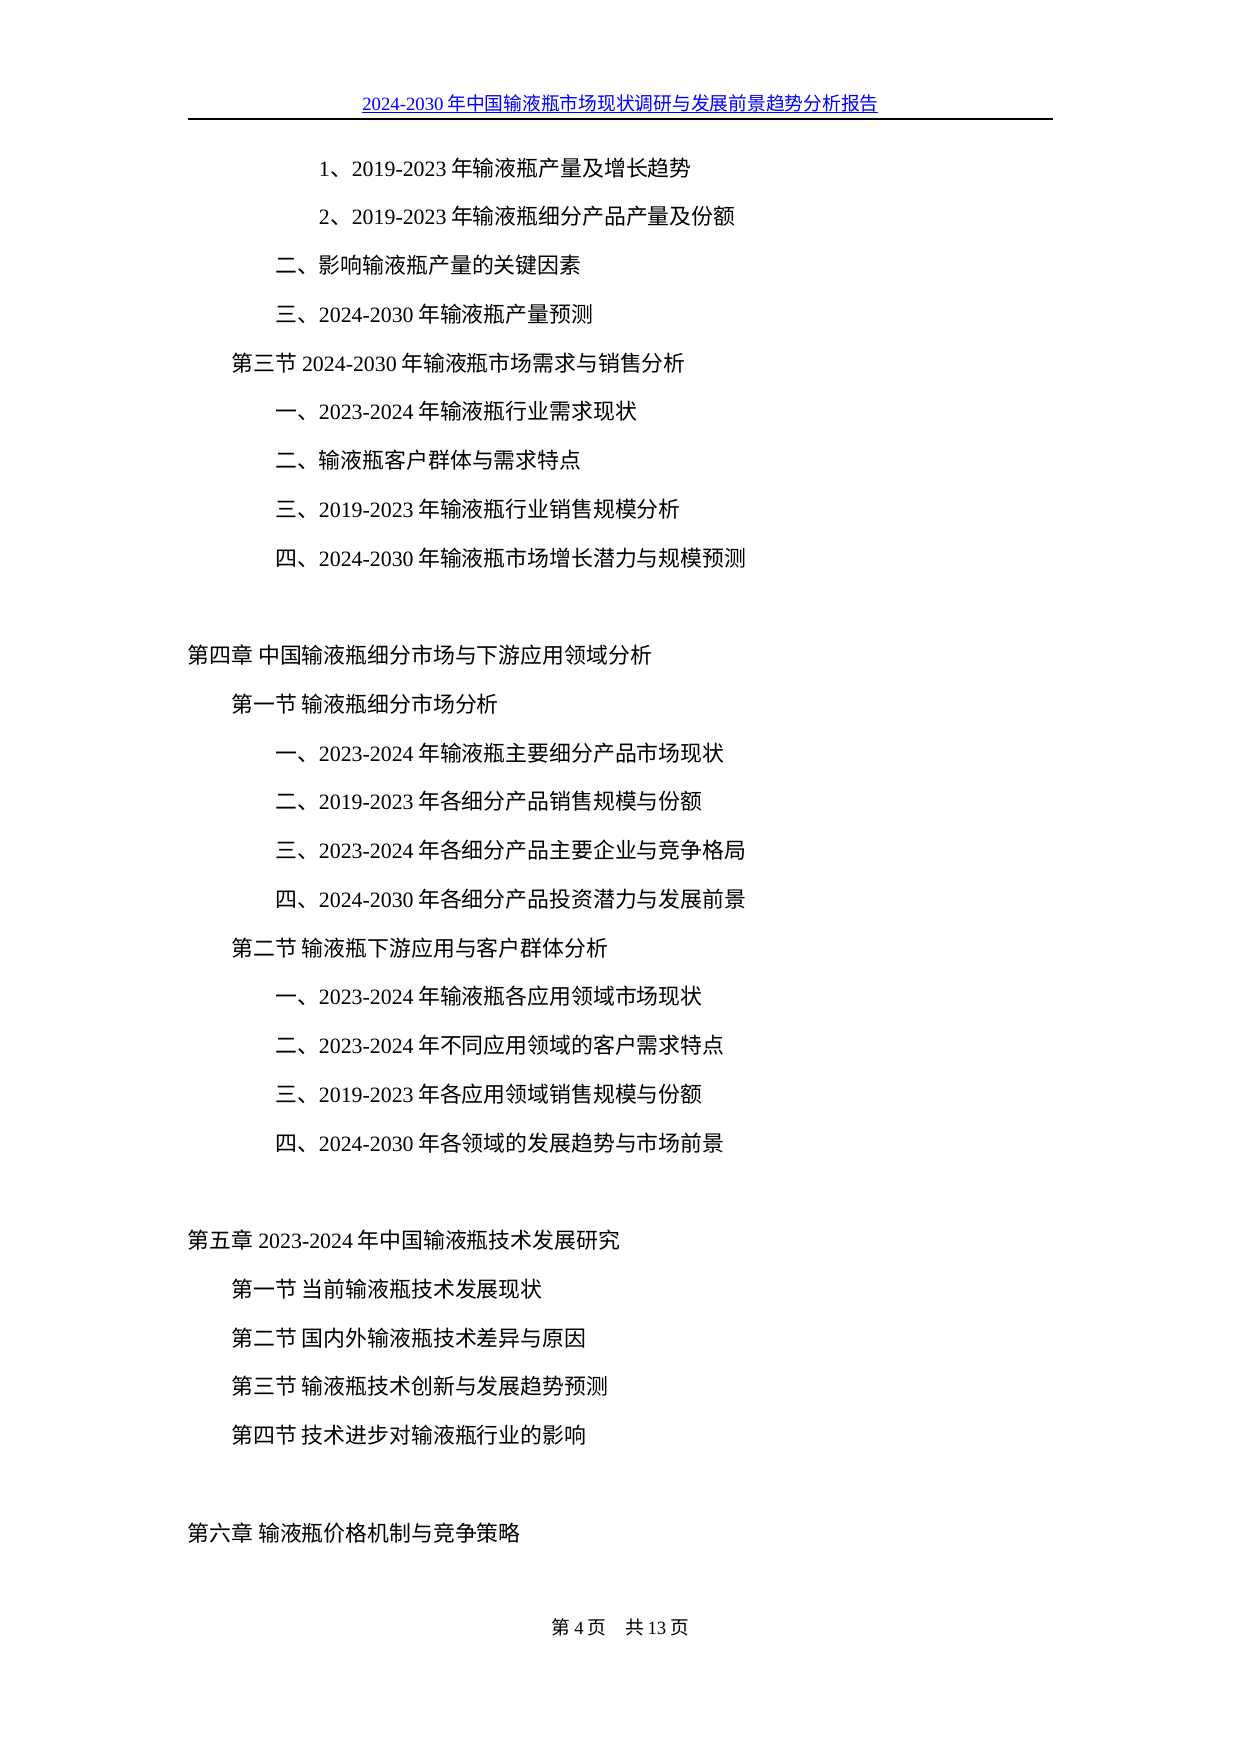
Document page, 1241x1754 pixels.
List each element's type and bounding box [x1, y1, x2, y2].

text [187, 150, 1053, 1548]
